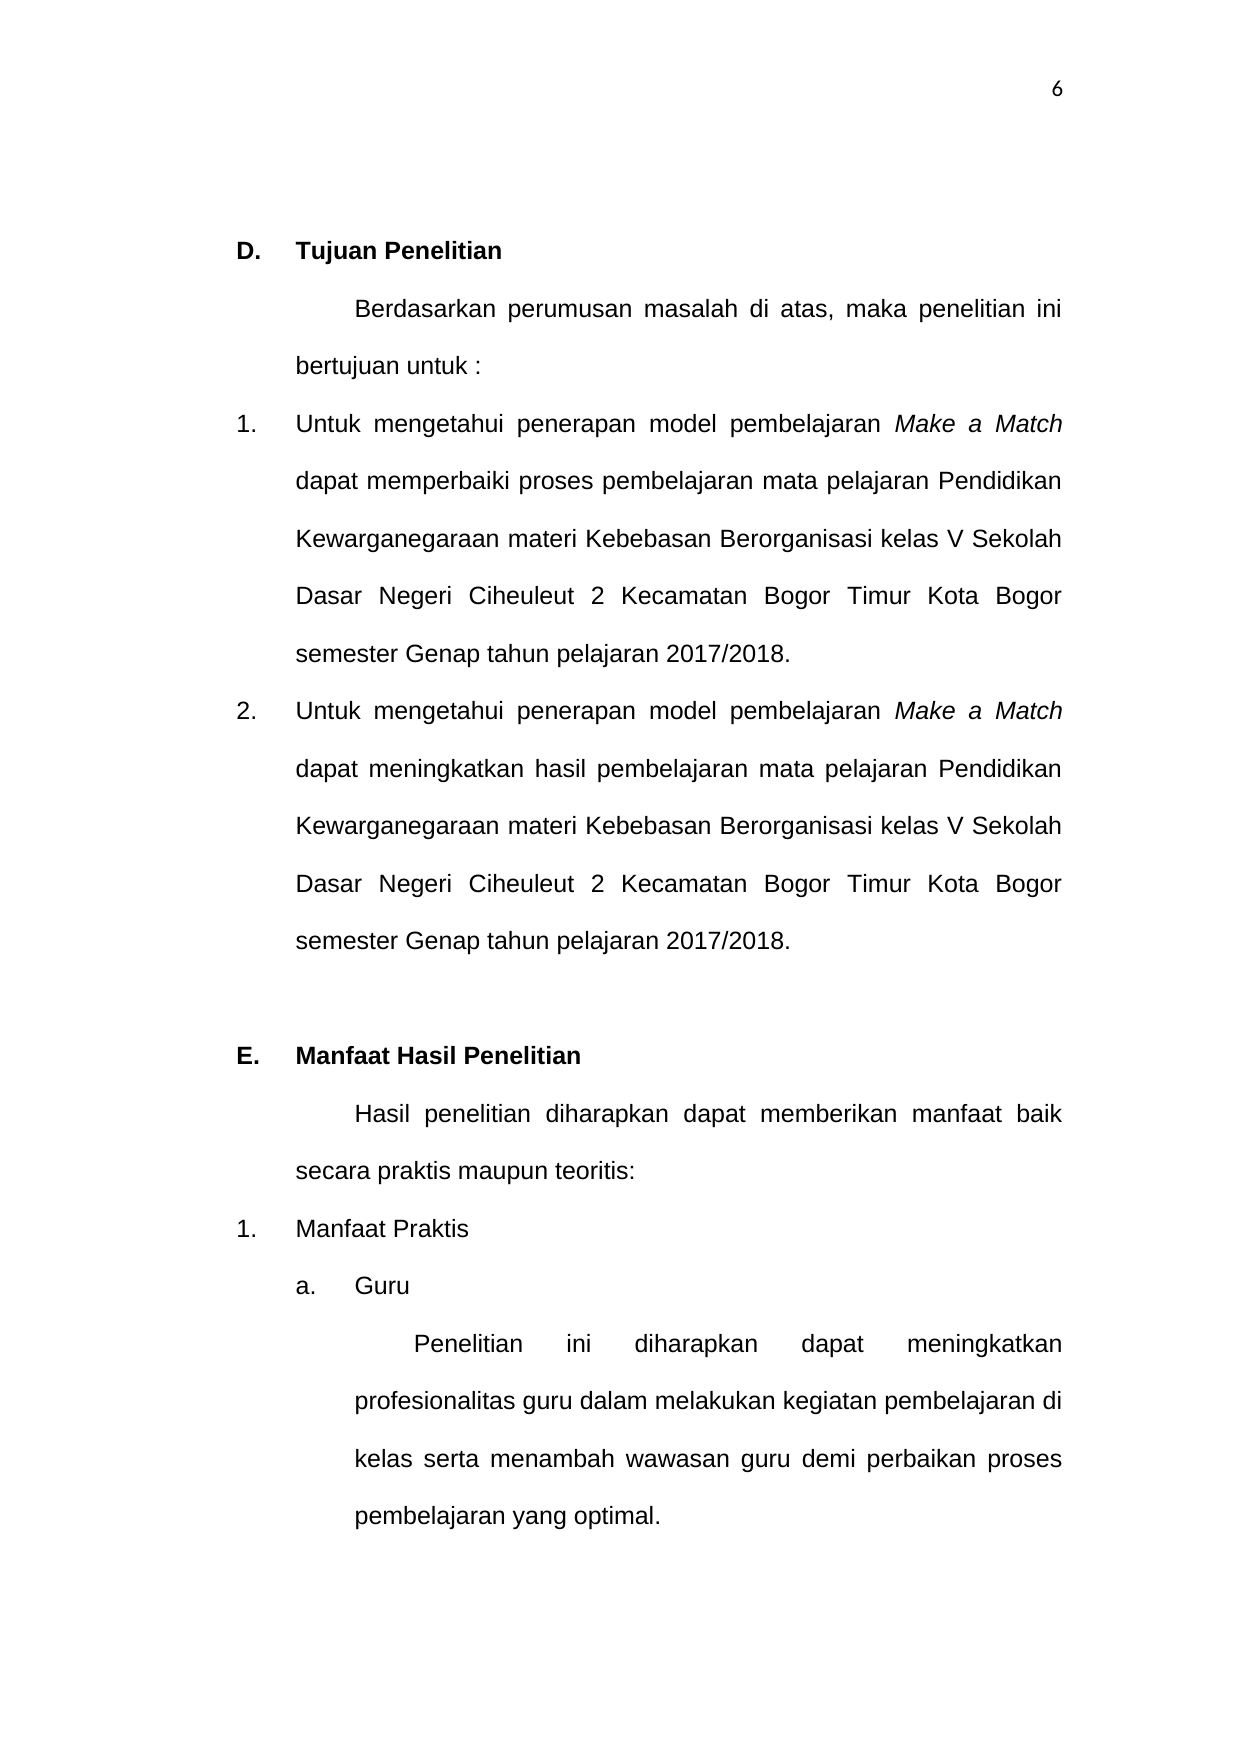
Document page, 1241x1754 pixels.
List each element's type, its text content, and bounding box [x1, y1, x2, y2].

list Untuk mengetahui penerapan model pembelajaran Make a Match dapat memperbaiki proses pembelajaran mata pelajaran Pendidikan Kewarganegaraan materi Kebebasan Berorganisasi kelas V Sekolah Dasar Negeri Ciheuleut 2 Kecamatan Bogor Timur Kota Bogor semester Genap tahun pelajaran 2017/2018. [236, 409, 1063, 667]
list Tujuan Penelitian [236, 236, 1063, 265]
list Manfaat Hasil Penelitian [236, 1041, 1063, 1070]
list Guru [295, 1271, 1063, 1300]
list Untuk mengetahui penerapan model pembelajaran Make a Match dapat meningkatkan hasil pembelajaran mata pelajaran Pendidikan Kewarganegaraan materi Kebebasan Berorganisasi kelas V Sekolah Dasar Negeri Ciheuleut 2 Kecamatan Bogor Timur Kota Bogor semester Genap tahun pelajaran 2017/2018. [236, 696, 1063, 955]
text Berdasarkan perumusan masalah di atas, maka penelitian ini bertujuan untuk : [295, 294, 1063, 380]
text Hasil penelitian diharapkan dapat memberikan manfaat baik secara praktis maupun teoritis: [295, 1099, 1063, 1185]
list Manfaat Praktis [236, 1214, 1063, 1242]
list Penelitian ini diharapkan dapat meningkatkan profesionalitas guru dalam melakukan kegiatan pembelajaran di kelas serta menambah wawasan guru demi perbaikan proses pembelajaran yang optimal. [354, 1329, 1063, 1530]
